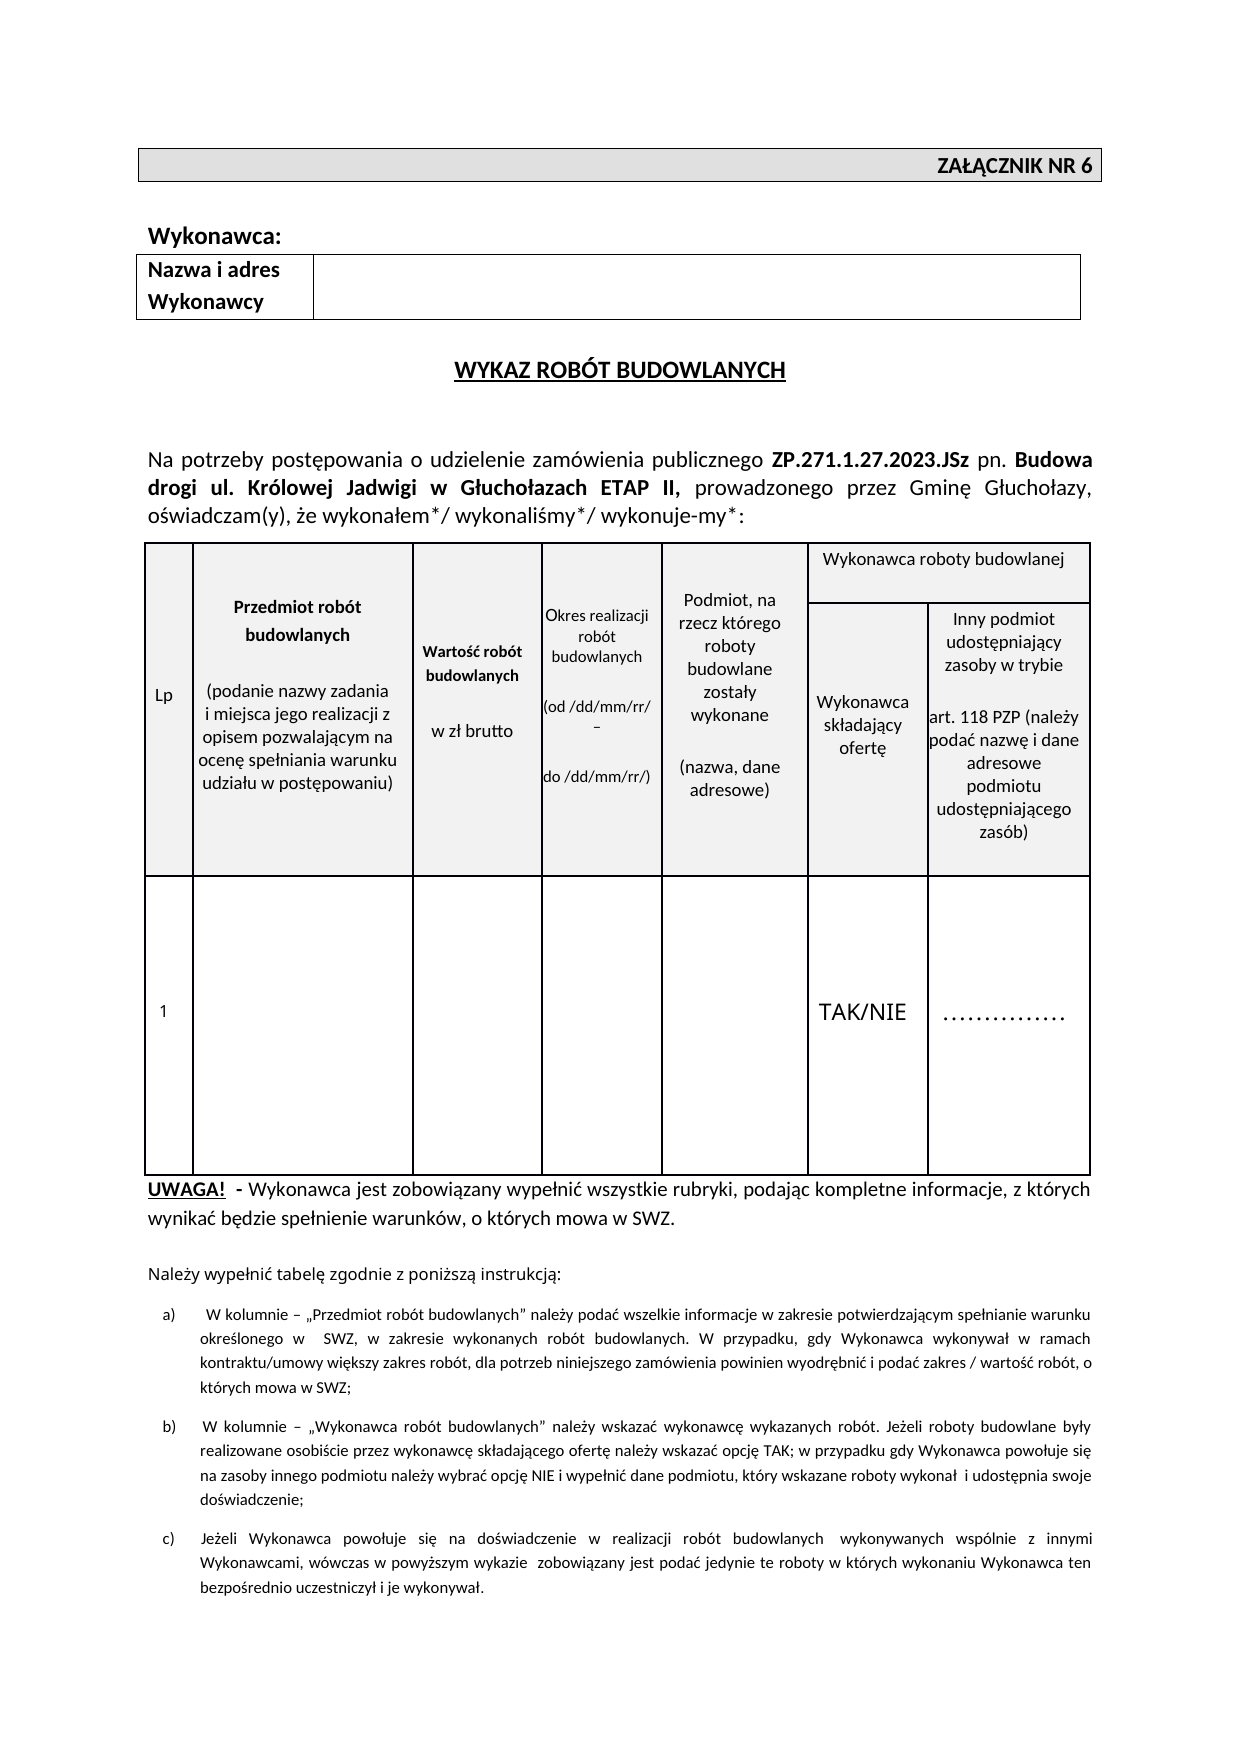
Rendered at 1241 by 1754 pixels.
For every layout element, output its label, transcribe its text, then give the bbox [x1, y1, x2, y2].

table_header Przedmiot robót budowlanych (podanie nazwy zadania i miejsca jego realizacji z opisem pozwalającym na ocenę spełniania warunku udziału w postępowaniu) [194, 544, 412, 875]
table_cell Wykonawca składający ofertę [809, 604, 927, 875]
table_header Nazwa i adres Wykonawcy [137, 255, 313, 319]
text WYKAZ ROBÓT BUDOWLANYCH [148, 354, 1093, 385]
table_header Okres realizacji robót budowlanych (od /dd/mm/rr/ – do /dd/mm/rr/) [543, 544, 661, 875]
text Należy wypełnić tabelę zgodnie z poniższą instrukcją: [148, 1262, 1093, 1285]
subtitle ZAŁĄCZNIK NR 6 [139, 149, 1101, 181]
table_header Podmiot, na rzecz którego roboty budowlane zostały wykonane (nazwa, dane adresowe) [663, 544, 807, 875]
text Na potrzeby postępowania o udzielenie zamówienia publicznego ZP.271.1.27.2023.JSz pn. Budowa drogi ul. Królowej Jadwigi w Głuchołazach ETAP II, prowadzonego przez Gminę Głuchołazy, oświadczam(y), że wykonałem*/ wykonaliśmy*/ wykonuje-my*: [148, 445, 1093, 529]
table_header [314, 255, 1080, 319]
table_cell [663, 877, 807, 1174]
text UWAGA! - Wykonawca jest zobowiązany wypełnić wszystkie rubryki, podając kompletne informacje, z których wynikać będzie spełnienie warunków, o których mowa w SWZ. [148, 1176, 1093, 1230]
table_cell [414, 877, 541, 1174]
table_cell Inny podmiot udostępniający zasoby w trybie art. 118 PZP (należy podać nazwę i dane adresowe podmiotu udostępniającego zasób) [929, 604, 1089, 875]
table_cell 1 [146, 877, 192, 1174]
text a) W kolumnie – „Przedmiot robót budowlanych” należy podać wszelkie informacje w zakresie potwierdzającym spełnianie warunku określonego w SWZ, w zakresie wykonanych robót budowlanych. W przypadku, gdy Wykonawca wykonywał w ramach kontraktu/umowy większy zakres robót, dla potrzeb niniejszego zamówienia powinien wyodrębnić i podać zakres / wartość robót, o których mowa w SWZ; [162, 1304, 1093, 1397]
table_header Lp [146, 544, 192, 875]
table_header Wartość robót budowlanych w zł brutto [414, 544, 541, 875]
text c) Jeżeli Wykonawca powołuje się na doświadczenie w realizacji robót budowlanych wykonywanych wspólnie z innymi Wykonawcami, wówczas w powyższym wykazie zobowiązany jest podać jedynie te roboty w których wykonaniu Wykonawca ten bezpośrednio uczestniczył i je wykonywał. [162, 1528, 1093, 1597]
table_cell …………… [929, 877, 1089, 1174]
text Wykonawca: [148, 220, 1093, 250]
text b) W kolumnie – „Wykonawca robót budowlanych” należy wskazać wykonawcę wykazanych robót. Jeżeli roboty budowlane były realizowane osobiście przez wykonawcę składającego ofertę należy wskazać opcję TAK; w przypadku gdy Wykonawca powołuje się na zasoby innego podmiotu należy wybrać opcję NIE i wypełnić dane podmiotu, który wskazane roboty wykonał i udostępnia swoje doświadczenie; [162, 1416, 1093, 1509]
table_header Wykonawca roboty budowlanej [809, 544, 1089, 602]
table_cell [194, 877, 412, 1174]
table_cell TAK/NIE [809, 877, 927, 1174]
table_cell [543, 877, 661, 1174]
